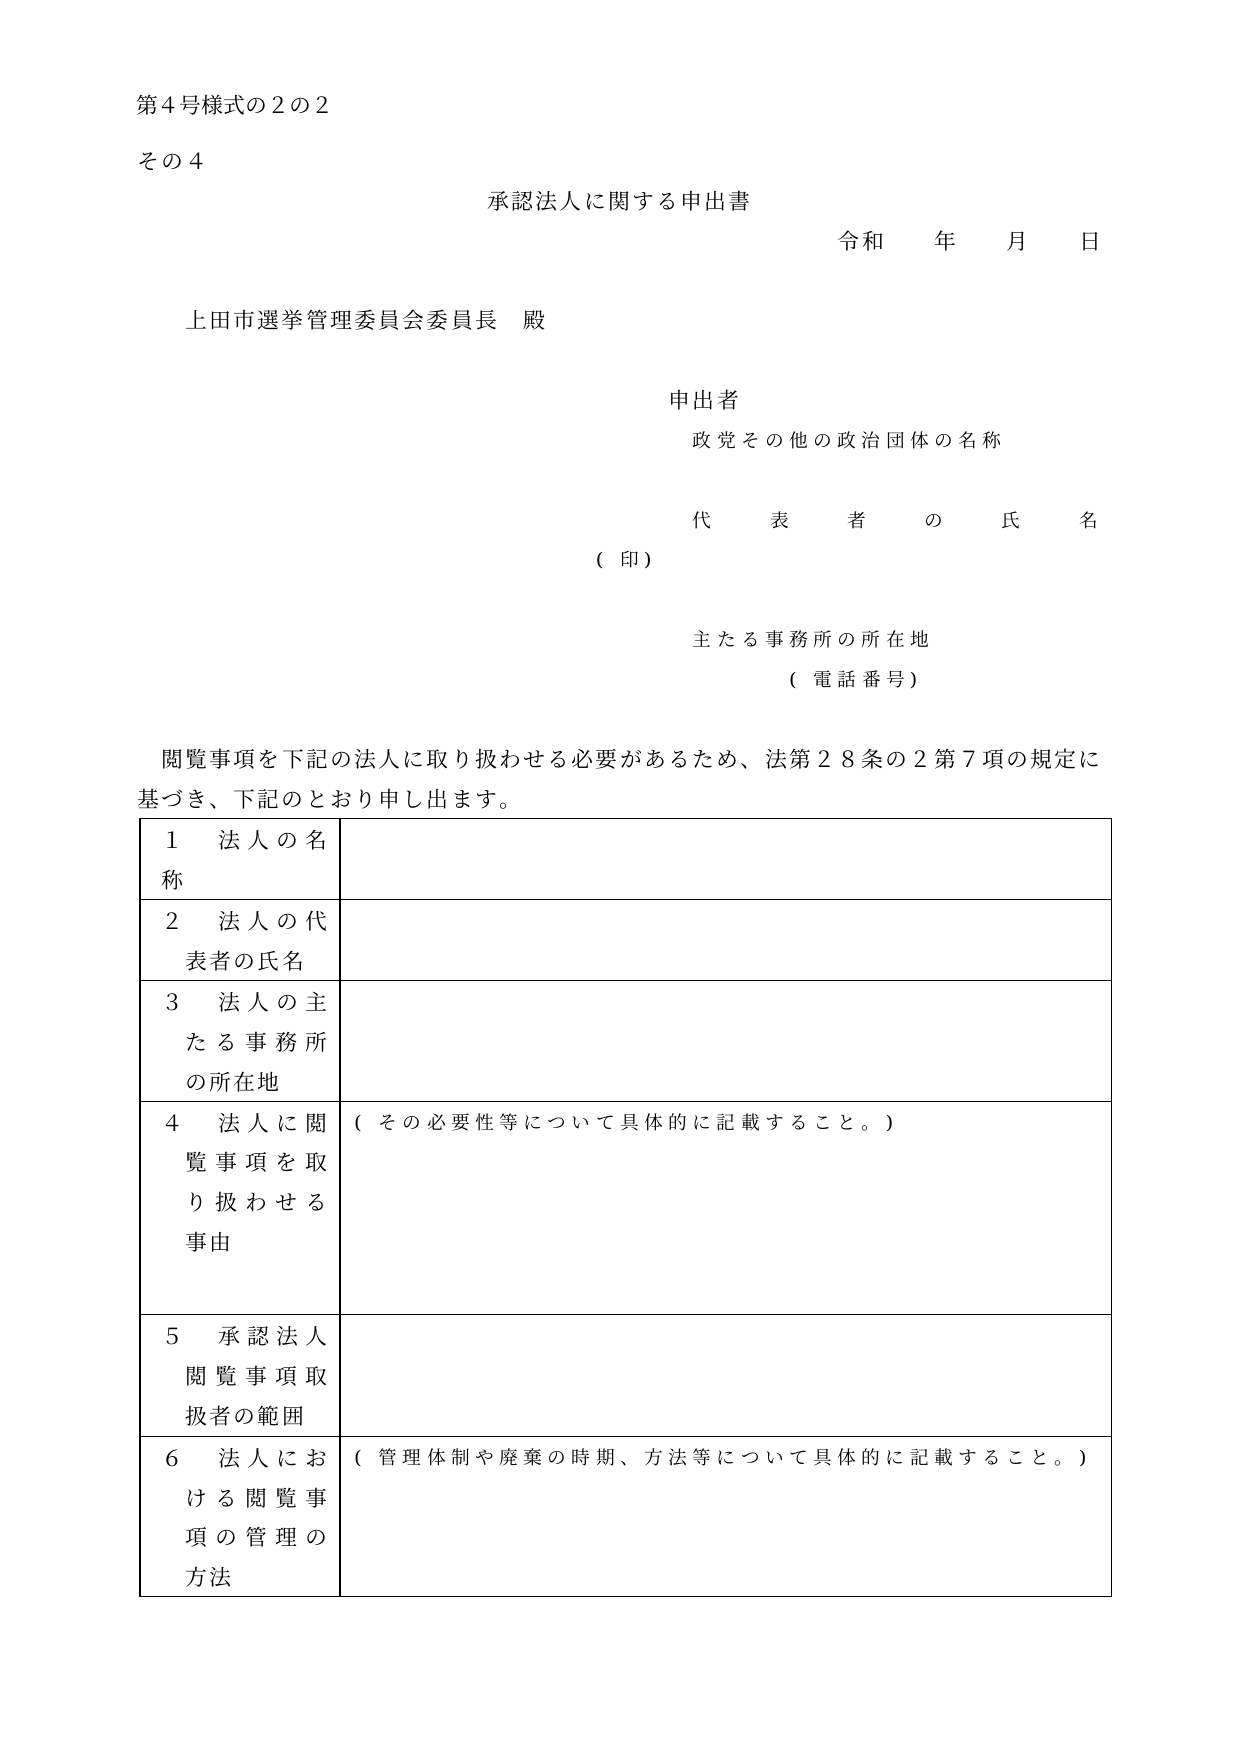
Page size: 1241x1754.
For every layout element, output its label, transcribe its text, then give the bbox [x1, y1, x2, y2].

table_cell ６ 法人における閲覧事項の管理の方法 [141, 1437, 339, 1596]
text (電話番号) [574, 658, 1103, 698]
table_cell [341, 1315, 1111, 1436]
table_cell [341, 981, 1111, 1101]
text 令和 年 月 日 [137, 220, 1103, 259]
table_cell ３ 法人の主たる事務所の所在地 [141, 981, 339, 1101]
table_cell ４ 法人に閲覧事項を取り扱わせる事由 [141, 1102, 339, 1314]
table_cell ５ 承認法人閲覧事項取扱者の範囲 [141, 1315, 339, 1436]
table_cell (管理体制や廃棄の時期、方法等について具体的に記載すること。) [341, 1437, 1111, 1596]
text 上田市選挙管理委員会委員長 殿 [137, 299, 1103, 339]
table_header [341, 819, 1111, 899]
text 閲覧事項を下記の法人に取り扱わせる必要があるため、法第２８条の２第７項の規定に基づき、下記のとおり申し出ます。 [137, 738, 1103, 818]
text 政党その他の政治団体の名称 [574, 419, 1103, 459]
text その４ [137, 140, 1103, 180]
text 主たる事務所の所在地 [574, 619, 1103, 658]
text 承認法人に関する申出書 [137, 180, 1103, 220]
table_header １ 法人の名称 [141, 819, 339, 899]
table_cell ２ 法人の代表者の氏名 [141, 900, 339, 980]
table_cell (その必要性等について具体的に記載すること。) [341, 1102, 1111, 1314]
text 申出者 [574, 379, 1103, 419]
text 代表者の氏名 (印) [574, 499, 1103, 579]
table_cell [341, 900, 1111, 980]
